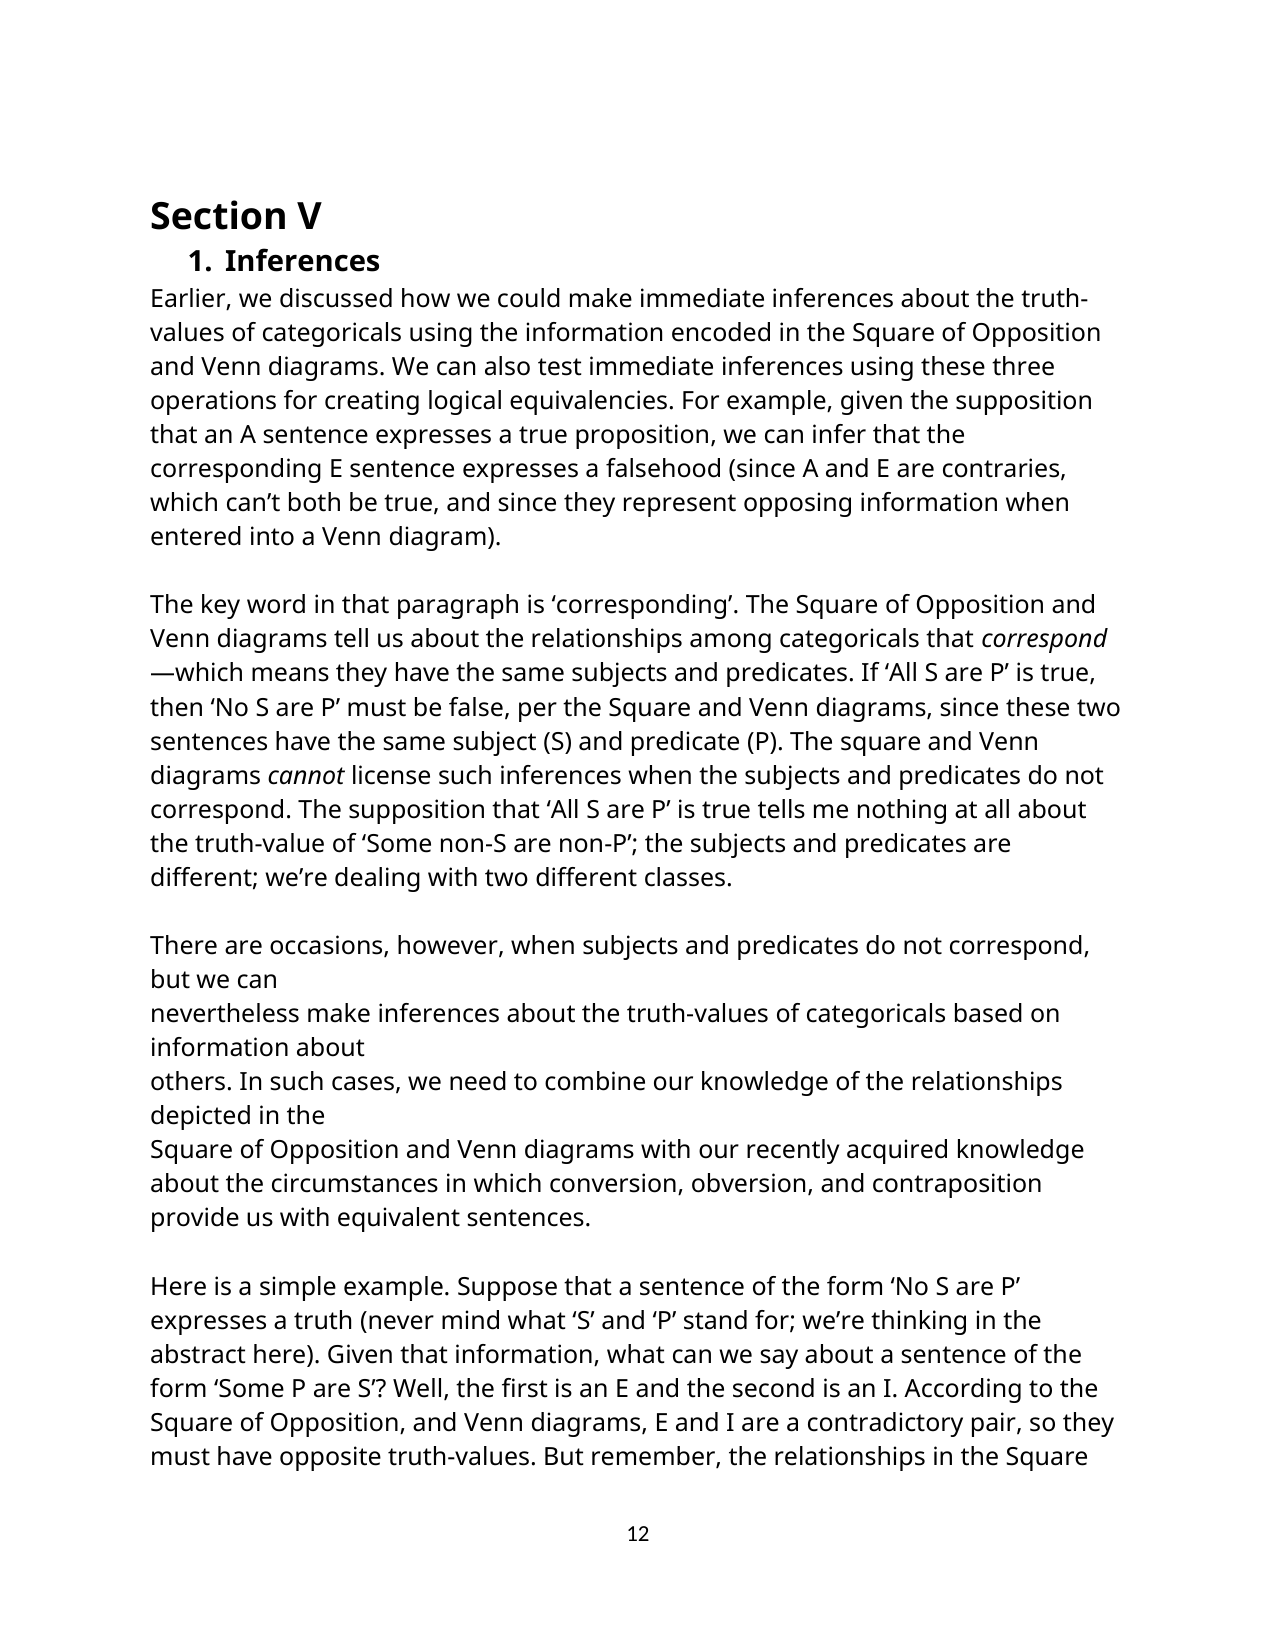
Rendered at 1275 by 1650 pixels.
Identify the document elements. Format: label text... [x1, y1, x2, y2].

text Earlier, we discussed how we could make immediate inferences about the truth-values of categoricals using the information encoded in the Square of Opposition and Venn diagrams. We can also test immediate inferences using these three operations for creating logical equivalencies. For example, given the supposition that an A sentence expresses a true proposition, we can infer that the corresponding E sentence expresses a falsehood (since A and E are contraries, which can’t both be true, and since they represent opposing information when entered into a Venn diagram). [150, 280, 1125, 553]
text There are occasions, however, when subjects and predicates do not correspond, but we can [150, 928, 1125, 996]
text others. In such cases, we need to combine our knowledge of the relationships depicted in the [150, 1064, 1125, 1132]
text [150, 1268, 1125, 1473]
list Inferences [187, 241, 1125, 280]
text nevertheless make inferences about the truth-values of categoricals based on information about [150, 996, 1125, 1064]
text Section V [150, 190, 1125, 241]
text The key word in that paragraph is ‘corresponding’. The Square of Opposition and Venn diagrams tell us about the relationships among categoricals that correspond—which means they have the same subjects and predicates. If ‘All S are P’ is true, then ‘No S are P’ must be false, per the Square and Venn diagrams, since these two sentences have the same subject (S) and predicate (P). The square and Venn diagrams cannot license such inferences when the subjects and predicates do not correspond. The supposition that ‘All S are P’ is true tells me nothing at all about the truth-value of ‘Some non-S are non-P’; the subjects and predicates are different; we’re dealing with two different classes. [150, 587, 1125, 893]
text Square of Opposition and Venn diagrams with our recently acquired knowledge about the circumstances in which conversion, obversion, and contraposition provide us with equivalent sentences. [150, 1132, 1125, 1234]
